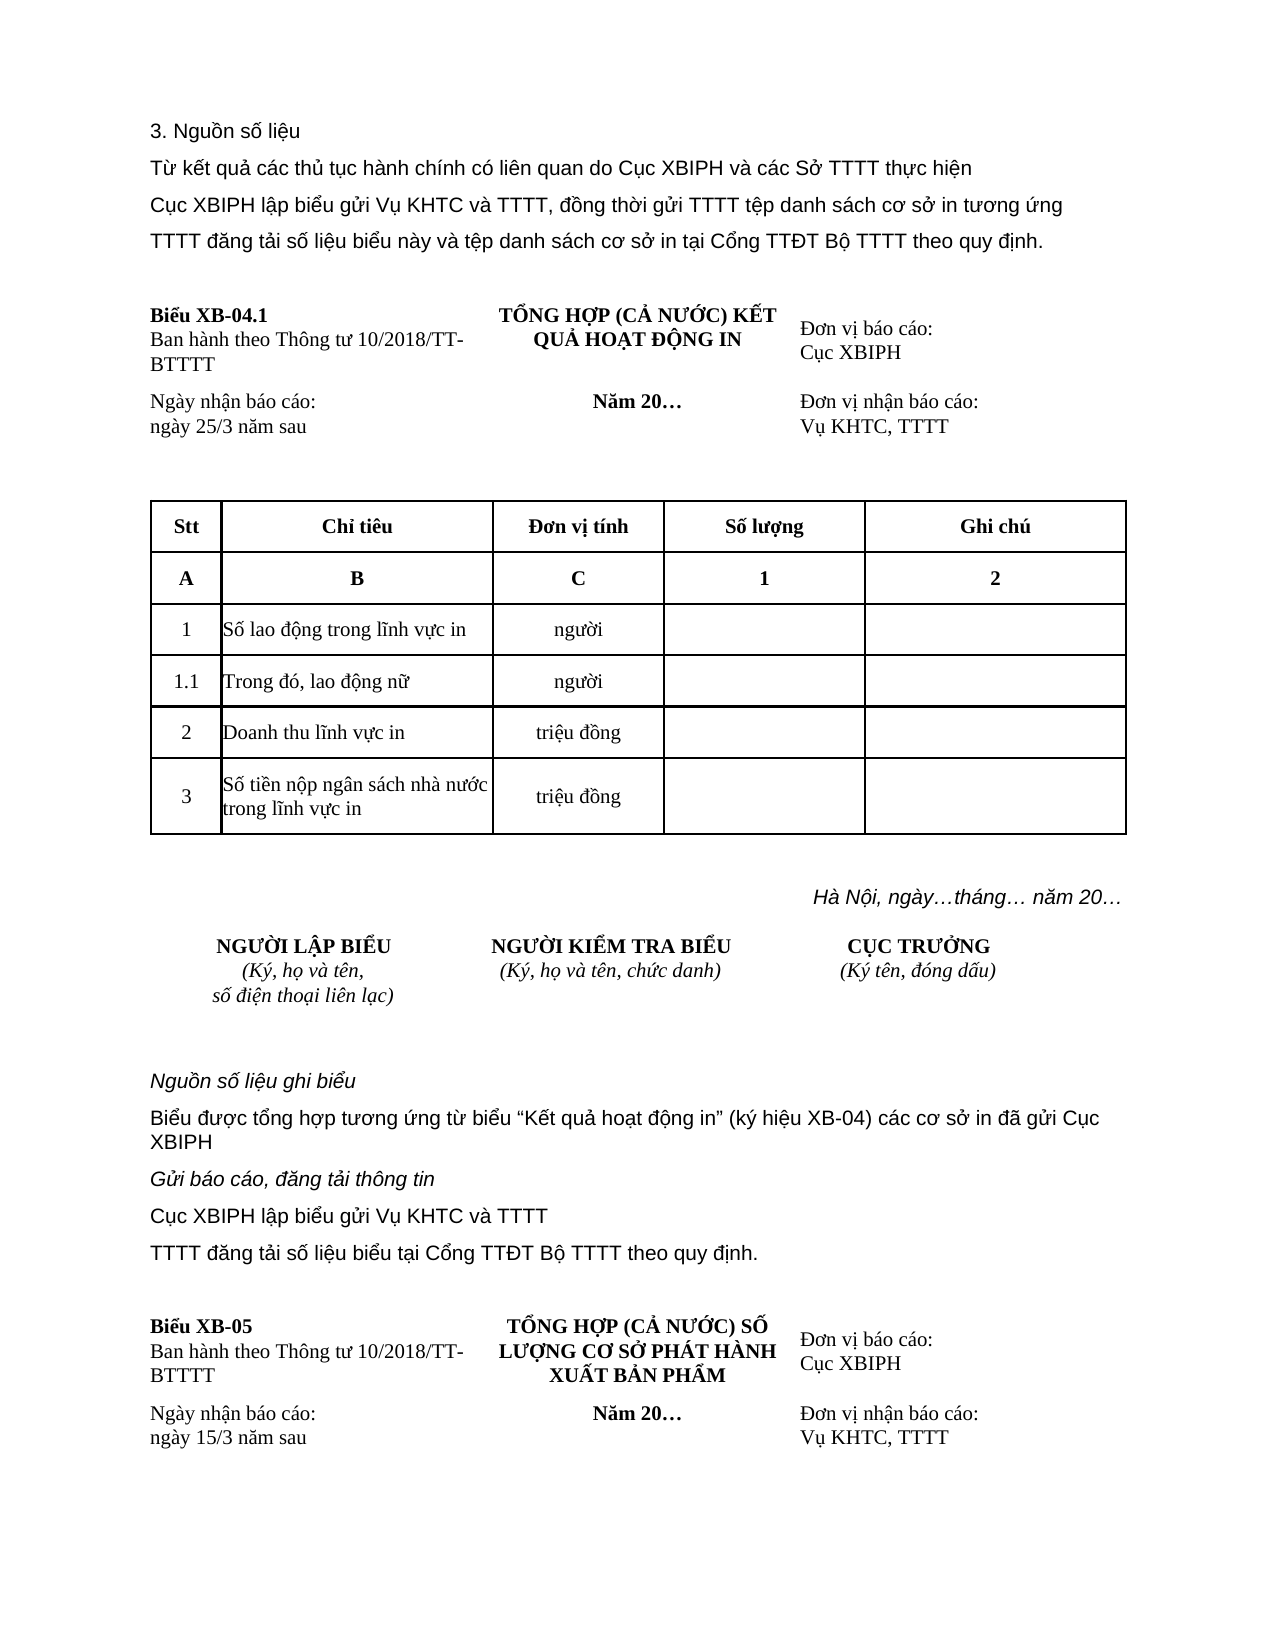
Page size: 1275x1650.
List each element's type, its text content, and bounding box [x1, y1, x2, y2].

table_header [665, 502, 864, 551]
text Biểu được tổng hợp tương ứng từ biểu “Kết quả hoạt động in” (ký hiệu XB-04) các cơ sở in đã gửi Cục XBIPH [150, 1105, 1125, 1154]
text TTTT đăng tải số liệu biểu tại Cổng TTĐT Bộ TTTT theo quy định. [150, 1240, 1125, 1265]
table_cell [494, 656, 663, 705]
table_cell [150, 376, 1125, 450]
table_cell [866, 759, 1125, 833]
text Nguồn số liệu ghi biểu [150, 1068, 1125, 1093]
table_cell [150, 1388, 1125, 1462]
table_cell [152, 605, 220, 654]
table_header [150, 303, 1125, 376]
text TTTT đăng tải số liệu biểu này và tệp danh sách cơ sở in tại Cổng TTĐT Bộ TTTT theo quy định. [150, 229, 1125, 253]
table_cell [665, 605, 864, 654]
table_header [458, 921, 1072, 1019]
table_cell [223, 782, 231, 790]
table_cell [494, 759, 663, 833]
text 3. Nguồn số liệu [150, 118, 1125, 143]
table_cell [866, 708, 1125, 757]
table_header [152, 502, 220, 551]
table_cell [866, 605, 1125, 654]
text Từ kết quả các thủ tục hành chính có liên quan do Cục XBIPH và các Sở TTTT thực hiện [150, 155, 1125, 179]
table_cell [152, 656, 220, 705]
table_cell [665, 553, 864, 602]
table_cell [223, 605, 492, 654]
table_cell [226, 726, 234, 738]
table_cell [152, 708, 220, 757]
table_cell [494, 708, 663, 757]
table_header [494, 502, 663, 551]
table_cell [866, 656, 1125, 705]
text Gửi báo cáo, đăng tải thông tin [150, 1167, 1125, 1191]
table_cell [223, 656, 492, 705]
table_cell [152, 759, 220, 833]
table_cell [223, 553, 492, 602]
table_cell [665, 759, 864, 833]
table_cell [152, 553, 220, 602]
text Hà Nội, ngày…tháng… năm 20… [150, 884, 1125, 908]
text Cục XBIPH lập biểu gửi Vụ KHTC và TTTT, đồng thời gửi TTTT tệp danh sách cơ sở in tương ứng [150, 192, 1125, 216]
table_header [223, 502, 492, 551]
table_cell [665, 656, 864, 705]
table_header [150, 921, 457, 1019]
text Cục XBIPH lập biểu gửi Vụ KHTC và TTTT [150, 1203, 1125, 1228]
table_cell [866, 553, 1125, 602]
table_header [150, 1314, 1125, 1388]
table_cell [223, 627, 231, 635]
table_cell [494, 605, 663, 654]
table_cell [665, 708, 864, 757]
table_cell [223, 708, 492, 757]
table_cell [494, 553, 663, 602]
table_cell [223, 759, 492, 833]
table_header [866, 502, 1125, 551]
